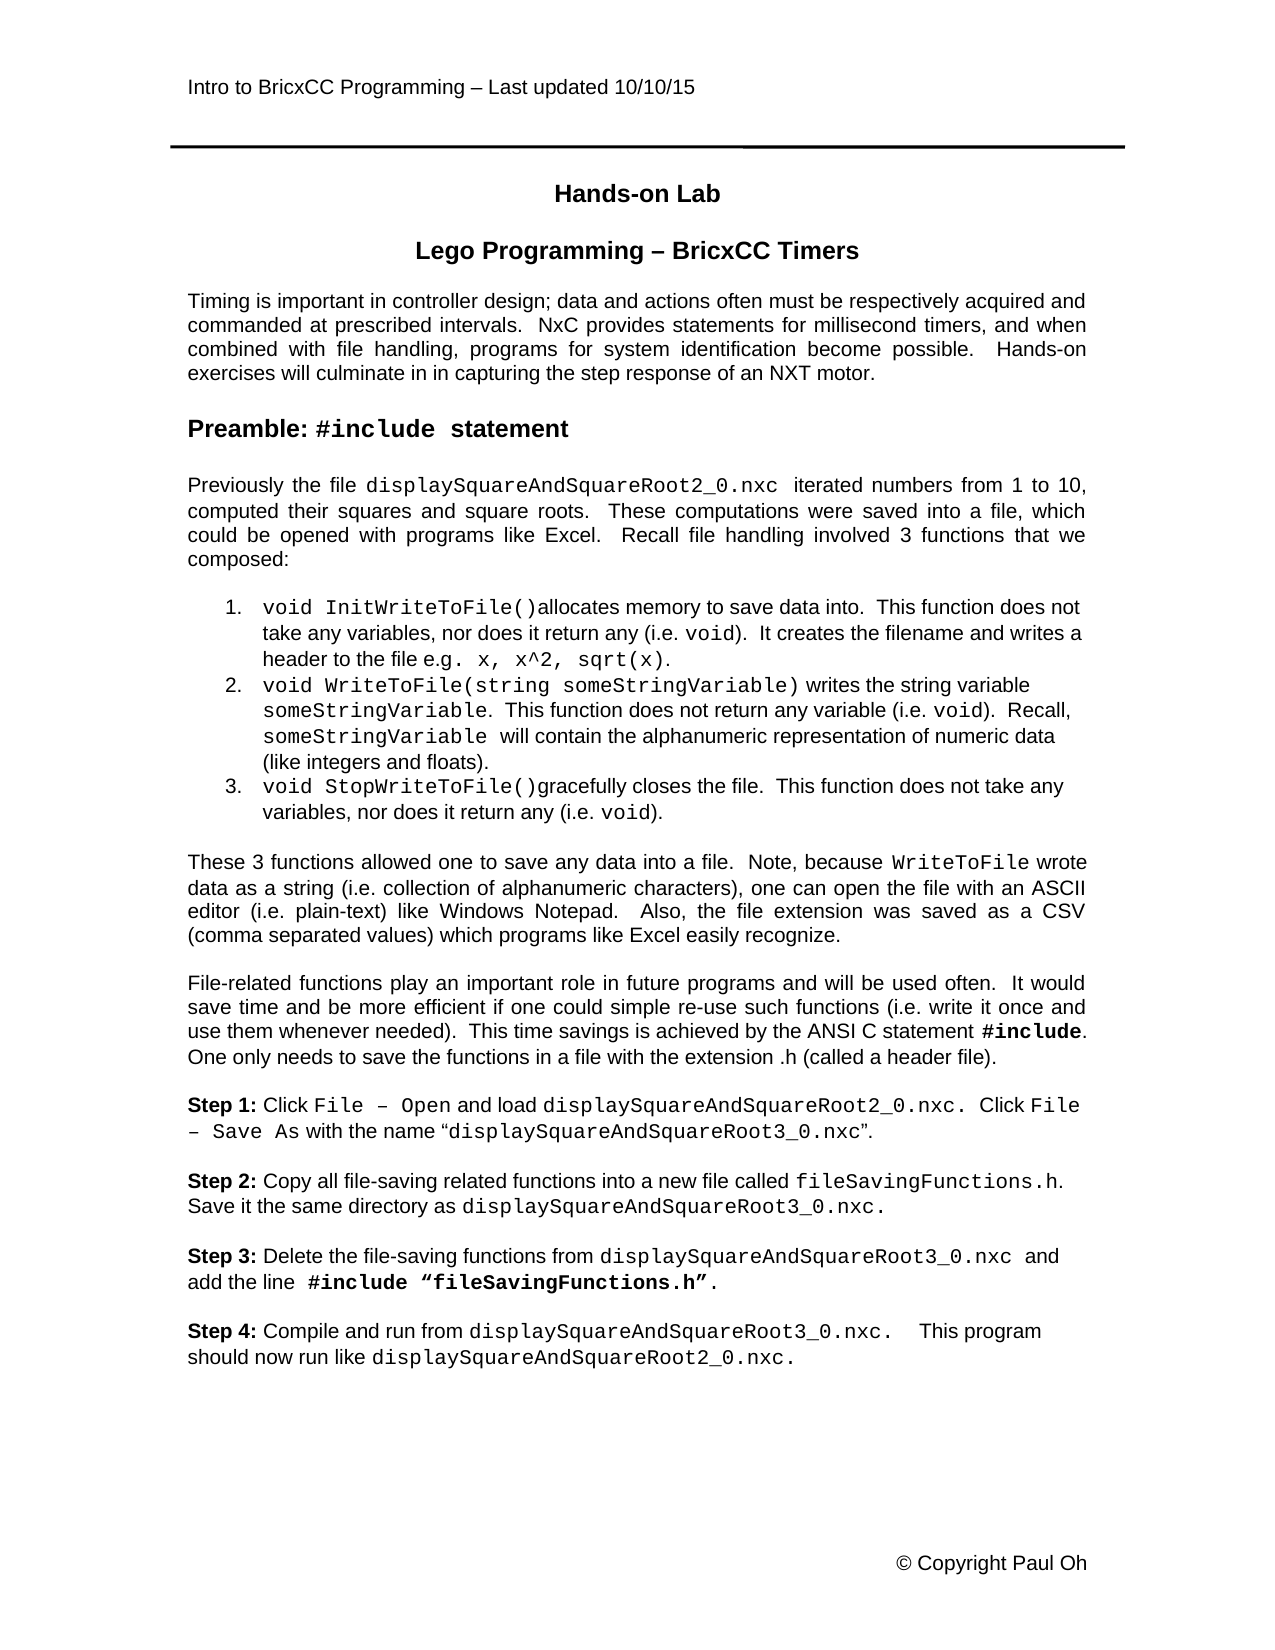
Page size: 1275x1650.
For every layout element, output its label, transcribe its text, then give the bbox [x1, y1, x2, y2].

subtitle Preamble: #include statement [187, 413, 1087, 444]
text Hands-on Lab [187, 179, 1087, 207]
list void WriteToFile(string someStringVariable) writes the string variable someStringVariable. This function does not return any variable (i.e. void). Recall, someStringVariable will contain the alphanumeric representation of numeric data (like integers and floats). [225, 672, 1087, 774]
text Step 1: Click File – Open and load displaySquareAndSquareRoot2_0.nxc. Click File – Save As with the name “displaySquareAndSquareRoot3_0.nxc”. [187, 1093, 1087, 1144]
text Step 4: Compile and run from displaySquareAndSquareRoot3_0.nxc. This program should now run like displaySquareAndSquareRoot2_0.nxc. [187, 1319, 1087, 1371]
list void InitWriteToFile()allocates memory to save data into. This function does not take any variables, nor does it return any (i.e. void). It creates the filename and writes a header to the file e.g. x, x^2, sqrt(x). [225, 595, 1087, 672]
text File-related functions play an important role in future programs and will be used often. It would save time and be more efficient if one could simple re-use such functions (i.e. write it once and use them whenever needed). This time savings is achieved by the ANSI C statement #include. One only needs to save the functions in a file with the extension .h (called a header file). [187, 971, 1087, 1069]
text Step 3: Delete the file-saving functions from displaySquareAndSquareRoot3_0.nxc and add the line #include “fileSavingFunctions.h”. [187, 1244, 1087, 1295]
text Step 2: Copy all file-saving related functions into a new file called fileSavingFunctions.h. Save it the same directory as displaySquareAndSquareRoot3_0.nxc. [187, 1168, 1087, 1220]
list void StopWriteToFile()gracefully closes the file. This function does not take any variables, nor does it return any (i.e. void). [225, 774, 1087, 826]
text Timing is important in controller design; data and actions often must be respectively acquired and commanded at prescribed intervals. NxC provides statements for millisecond timers, and when combined with file handling, programs for system identification become possible. Hands-on exercises will culminate in in capturing the step response of an NXT motor. [187, 289, 1087, 385]
subtitle These 3 functions allowed one to save any data into a file. Note, because WriteToFile wrote data as a string (i.e. collection of alphanumeric characters), one can open the file with an ASCII editor (i.e. plain-text) like Windows Notepad. Also, the file extension was saved as a CSV (comma separated values) which programs like Excel easily recognize. [187, 849, 1087, 947]
subtitle Previously the file displaySquareAndSquareRoot2_0.nxc iterated numbers from 1 to 10, computed their squares and square roots. These computations were saved into a file, which could be opened with programs like Excel. Recall file handling involved 3 functions that we composed: [187, 473, 1087, 571]
text Lego Programming – BricxCC Timers [187, 236, 1087, 265]
